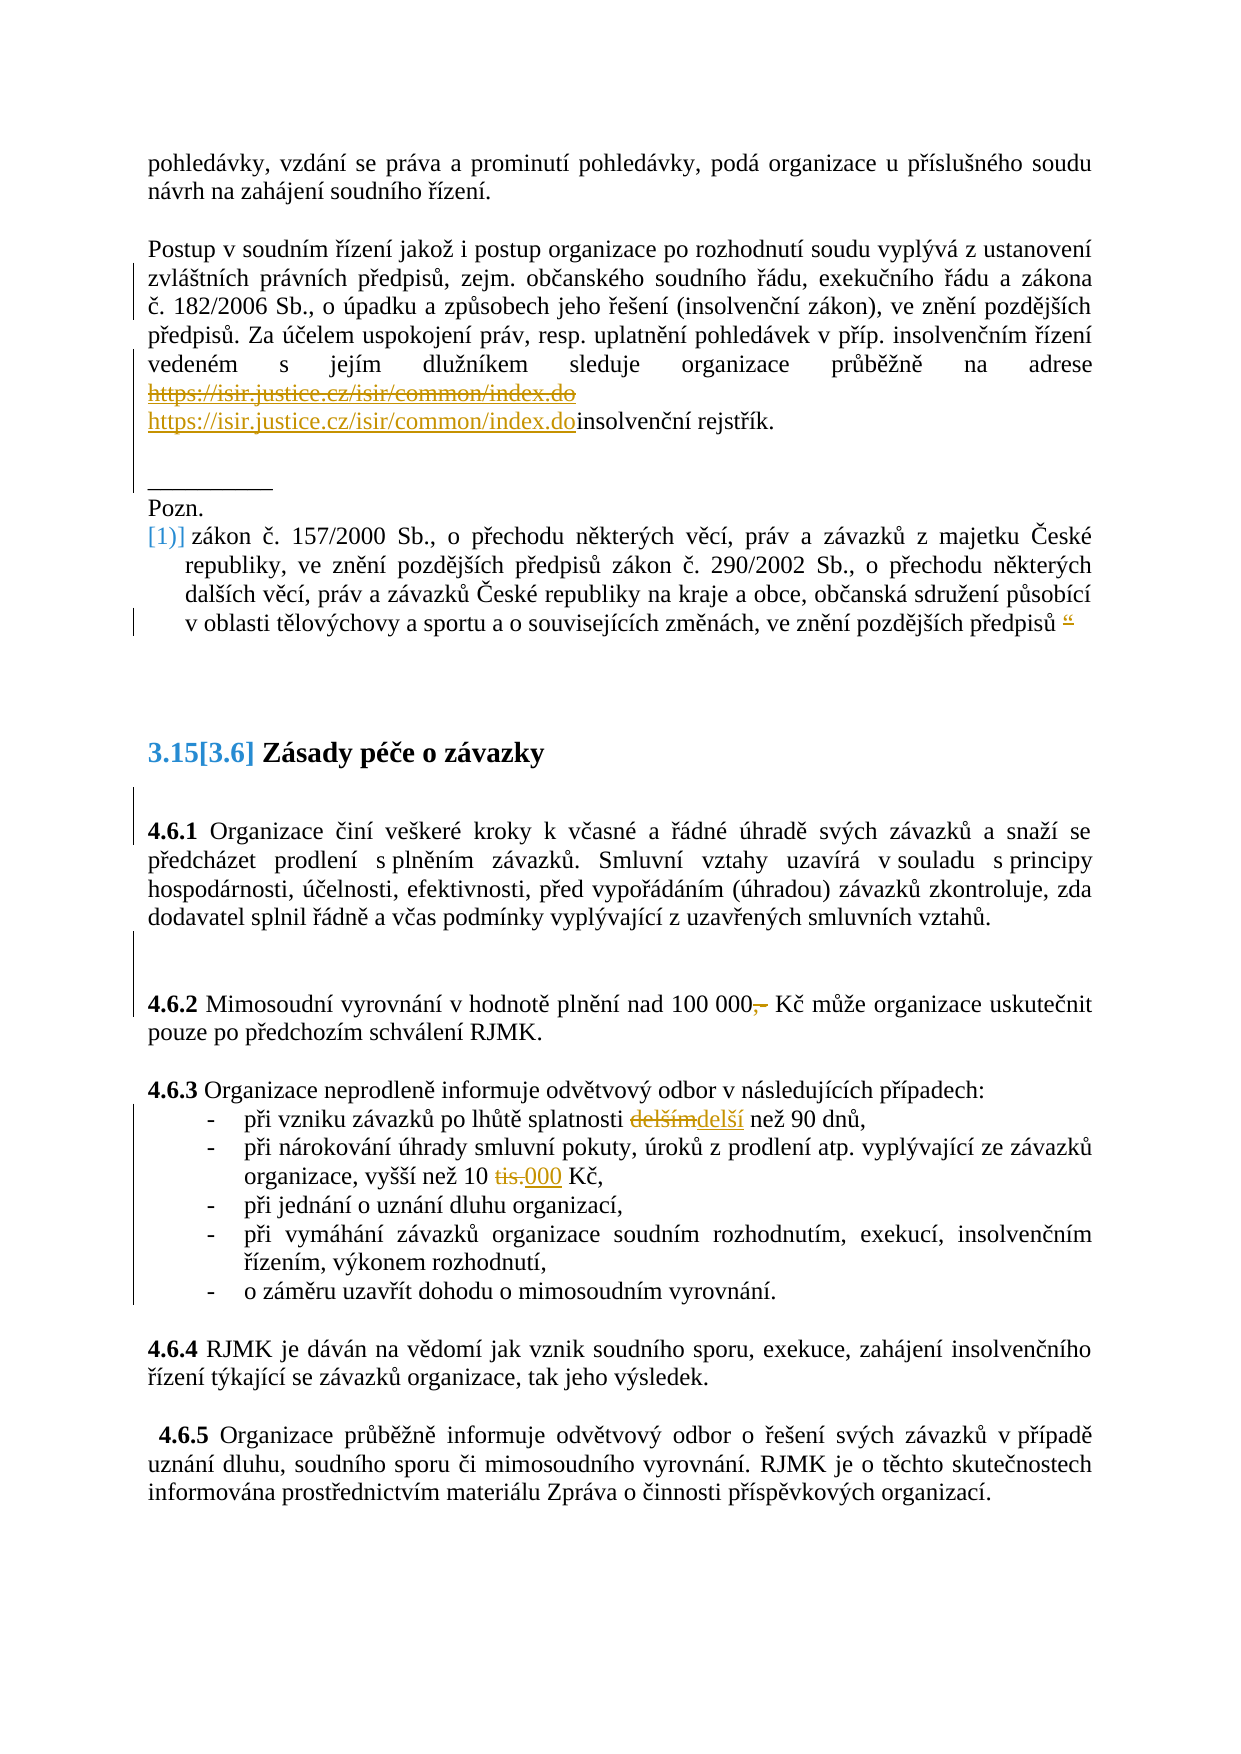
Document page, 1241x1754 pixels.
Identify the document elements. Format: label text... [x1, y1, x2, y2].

list při vymáhání závazků organizace soudním rozhodnutím, exekucí, insolvenčním řízením, výkonem rozhodnutí, [207, 1219, 1093, 1276]
text 4.6.1 Organizace činí veškeré kroky k včasné a řádné úhradě svých závazků a snaží se předcházet prodlení s plněním závazků. Smluvní vztahy uzavírá v souladu s principy hospodárnosti, účelnosti, efektivnosti, před vypořádáním (úhradou) závazků zkontroluje, zda dodavatel splnil řádně a včas podmínky vyplývající z uzavřených smluvních vztahů. [148, 816, 1093, 931]
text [148, 148, 1093, 205]
text 4.6.4 RJMK je dáván na vědomí jak vznik soudního sporu, exekuce, zahájení insolvenčního řízení týkající se závazků organizace, tak jeho výsledek. [148, 1334, 1093, 1391]
list při vzniku závazků po lhůtě splatnosti než 90 dnů, [207, 1104, 1093, 1132]
text 4.6.3 Organizace neprodleně informuje odvětvový odbor v následujících případech: [148, 1075, 1093, 1104]
text __________ [148, 464, 1093, 493]
text 4.6.5 Organizace průběžně informuje odvětvový odbor o řešení svých závazků v případě uznání dluhu, soudního sporu či mimosoudního vyrovnání. RJMK je o těchto skutečnostech informována prostřednictvím materiálu Zpráva o činnosti příspěvkových organizací. [148, 1420, 1093, 1506]
text 4.6.2 Mimosoudní vyrovnání v hodnotě plnění nad 100 000 Kč může organizace uskutečnit pouze po předchozím schválení RJMK. [148, 989, 1093, 1046]
list při nárokování úhrady smluvní pokuty, úroků z prodlení atp. vyplývající ze závazků organizace, vyšší než 10 Kč, [207, 1132, 1093, 1190]
list při jednání o uznání dluhu organizací, [207, 1190, 1093, 1219]
list zákon č. 157/2000 Sb., o přechodu některých věcí, práv a závazků z majetku České republiky, ve znění pozdějších předpisů zákon č. 290/2002 Sb., o přechodu některých dalších věcí, práv a závazků České republiky na kraje a obce, občanská sdružení působící v oblasti tělovýchovy a sportu a o souvisejících změnách, ve znění pozdějších předpisů [148, 521, 1093, 636]
text Pozn. [148, 493, 1093, 521]
list o záměru uzavřít dohodu o mimosoudním vyrovnání. [207, 1276, 1093, 1305]
text Postup v soudním řízení jakož i postup organizace po rozhodnutí soudu vyplývá z ustanovení zvláštních právních předpisů, zejm. občanského soudního řádu, exekučního řádu a zákona č. 182/2006 Sb., o úpadku a způsobech jeho řešení (insolvenční zákon), ve znění pozdějších předpisů. Za účelem uspokojení práv, resp. uplatnění pohledávek v příp. insolvenčním řízení vedeném s jejím dlužníkem sleduje organizace průběžně na adrese insolvenční rejstřík. [148, 234, 1093, 435]
text Zásady péče o závazky [148, 735, 1093, 769]
